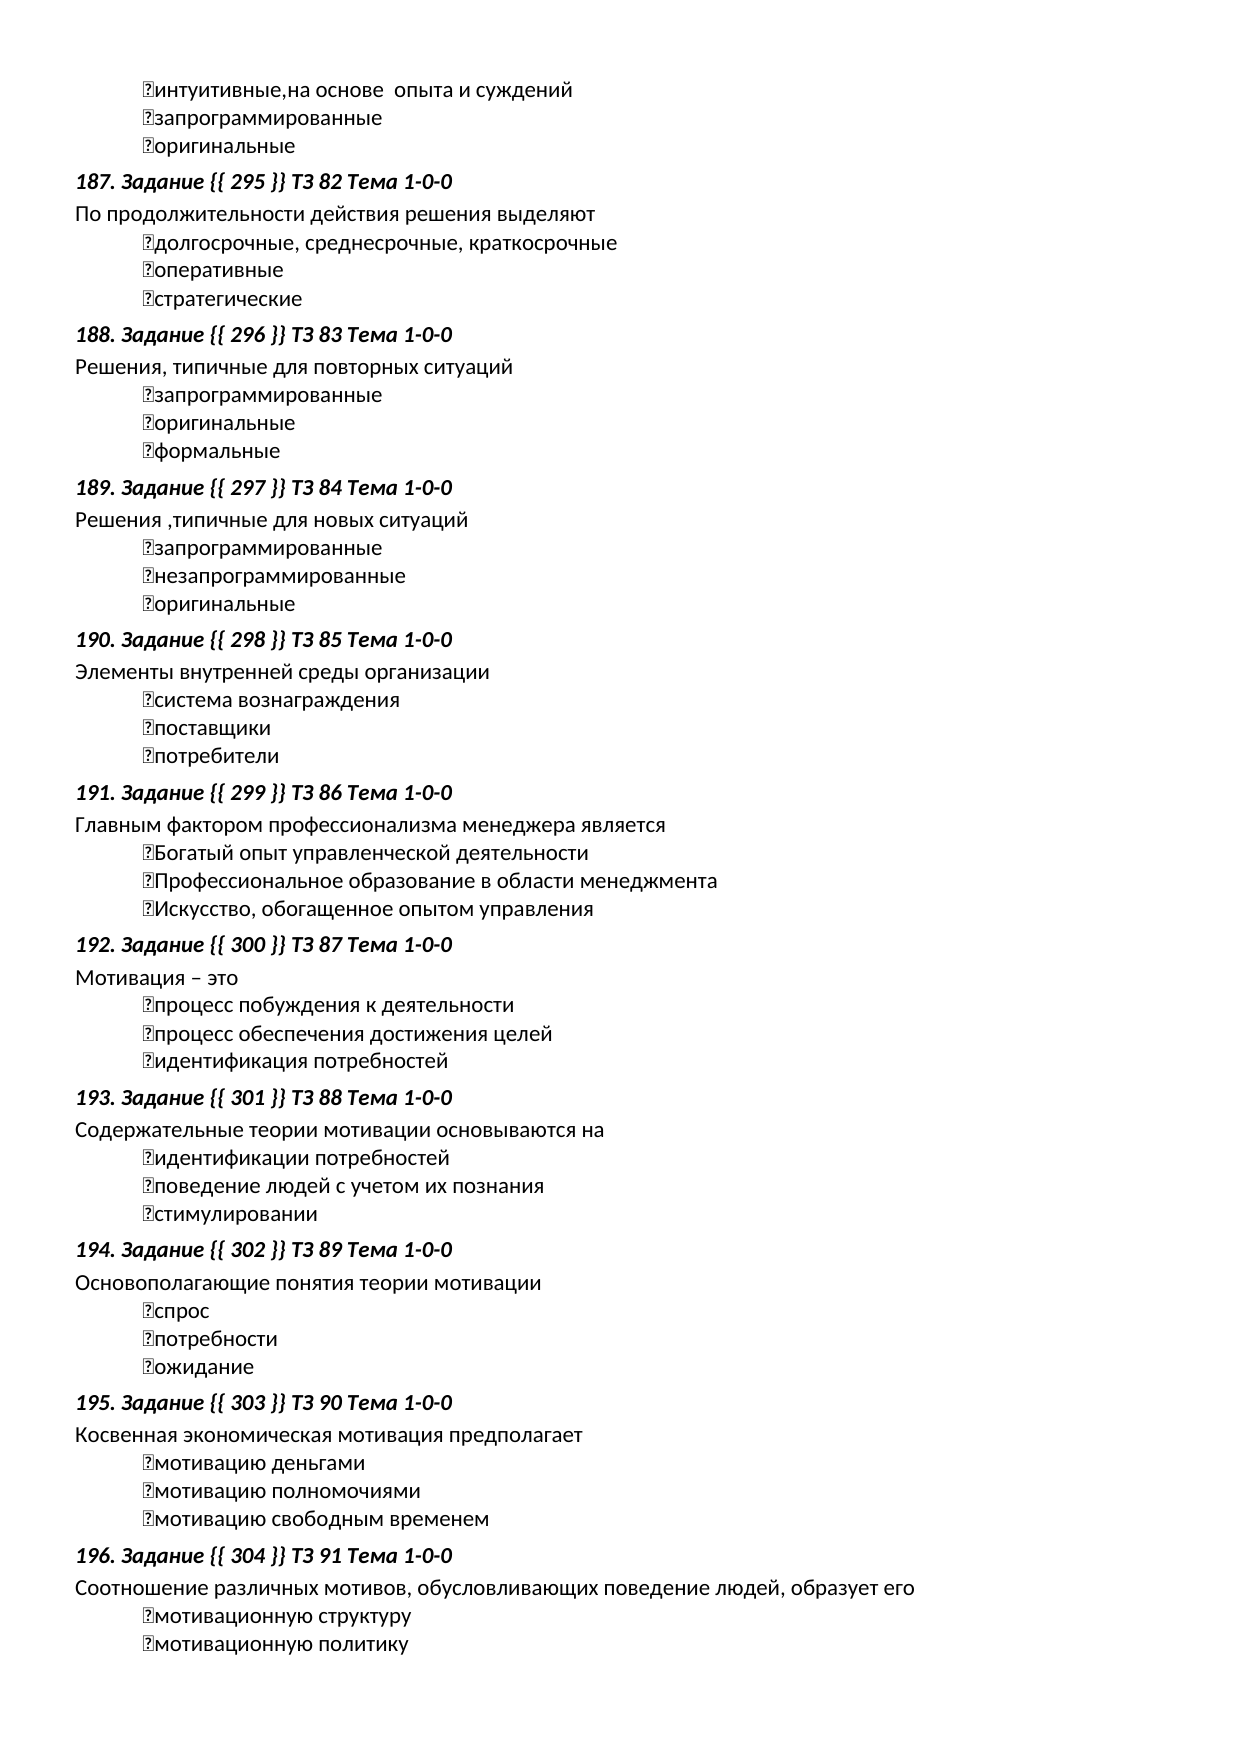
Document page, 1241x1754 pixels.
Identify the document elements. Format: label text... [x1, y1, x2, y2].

text формальные [142, 436, 1165, 464]
text 190. Задание {{ 298 }} ТЗ 85 Тема 1-0-0 [75, 625, 1165, 653]
text 195. Задание {{ 303 }} ТЗ 90 Тема 1-0-0 [75, 1388, 1165, 1416]
text система вознаграждения [142, 685, 1165, 713]
text Решения ,типичные для новых ситуаций [75, 505, 1165, 533]
text идентификации потребностей [142, 1143, 1165, 1171]
text Косвенная экономическая мотивация предполагает [75, 1420, 1165, 1448]
text долгосрочные, среднесрочные, краткосрочные [142, 228, 1165, 256]
text стимулировании [142, 1199, 1165, 1227]
text Решения, типичные для повторных ситуаций [75, 352, 1165, 380]
text поставщики [142, 713, 1165, 741]
text мотивацию свободным временем [142, 1504, 1165, 1532]
text 187. Задание {{ 295 }} ТЗ 82 Тема 1-0-0 [75, 167, 1165, 195]
text Содержательные теории мотивации основываются на [75, 1115, 1165, 1143]
text мотивацию деньгами [142, 1448, 1165, 1476]
text оперативные [142, 256, 1165, 284]
text ожидание [142, 1352, 1165, 1380]
text По продолжительности действия решения выделяют [75, 199, 1165, 228]
text Основополагающие понятия теории мотивации [75, 1268, 1165, 1296]
text Мотивация – это [75, 963, 1165, 991]
text оригинальные [142, 131, 1165, 159]
text 192. Задание {{ 300 }} ТЗ 87 Тема 1-0-0 [75, 930, 1165, 958]
text 188. Задание {{ 296 }} ТЗ 83 Тема 1-0-0 [75, 320, 1165, 348]
text запрограммированные [142, 533, 1165, 561]
text незапрограммированные [142, 561, 1165, 589]
text Профессиональное образование в области менеджмента [142, 866, 1165, 894]
text процесс обеспечения достижения целей [142, 1019, 1165, 1047]
text 191. Задание {{ 299 }} ТЗ 86 Тема 1-0-0 [75, 778, 1165, 806]
text 194. Задание {{ 302 }} ТЗ 89 Тема 1-0-0 [75, 1236, 1165, 1264]
text поведение людей с учетом их познания [142, 1171, 1165, 1199]
text мотивационную политику [142, 1629, 1165, 1657]
text оригинальные [142, 589, 1165, 617]
text запрограммированные [142, 380, 1165, 408]
text мотивационную структуру [142, 1601, 1165, 1629]
text запрограммированные [142, 103, 1165, 131]
text идентификация потребностей [142, 1047, 1165, 1075]
text Богатый опыт управленческой деятельности [142, 838, 1165, 866]
text потребности [142, 1324, 1165, 1352]
text оригинальные [142, 408, 1165, 436]
text 196. Задание {{ 304 }} ТЗ 91 Тема 1-0-0 [75, 1541, 1165, 1569]
text Искусство, обогащенное опытом управления [142, 894, 1165, 922]
text Элементы внутренней среды организации [75, 657, 1165, 685]
text интуитивные,на основе опыта и суждений [142, 75, 1165, 103]
text 193. Задание {{ 301 }} ТЗ 88 Тема 1-0-0 [75, 1083, 1165, 1111]
text Главным фактором профессионализма менеджера является [75, 810, 1165, 838]
text мотивацию полномочиями [142, 1476, 1165, 1504]
text процесс побуждения к деятельности [142, 991, 1165, 1019]
text Соотношение различных мотивов, обусловливающих поведение людей, образует его [75, 1573, 1165, 1601]
text 189. Задание {{ 297 }} ТЗ 84 Тема 1-0-0 [75, 473, 1165, 501]
text стратегические [142, 284, 1165, 312]
text потребители [142, 741, 1165, 769]
text спрос [142, 1296, 1165, 1324]
